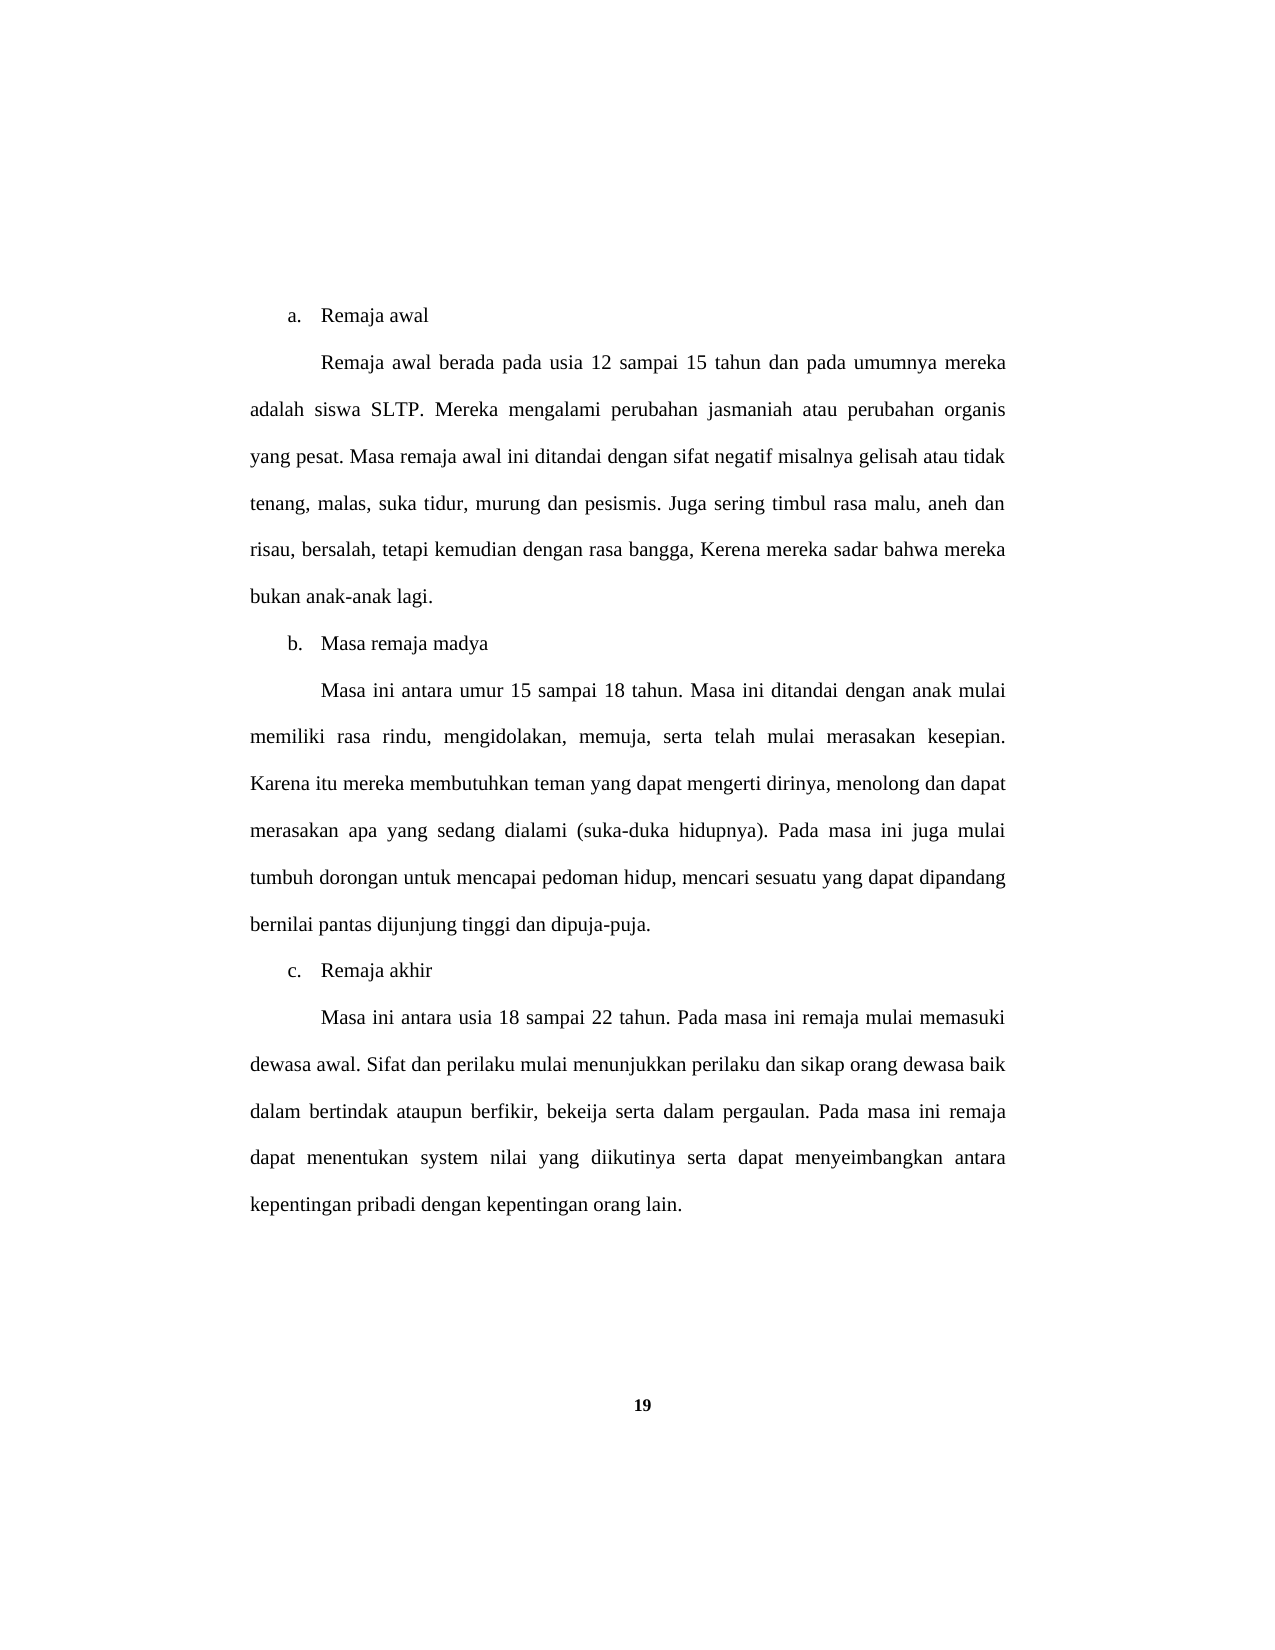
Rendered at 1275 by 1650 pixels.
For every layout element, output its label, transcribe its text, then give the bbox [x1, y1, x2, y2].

text Masa ini antara umur 15 sampai 18 tahun. Masa ini ditandai dengan anak mulai memiliki rasa rindu, mengidolakan, memuja, serta telah mulai merasakan kesepian. Karena itu mereka membutuhkan teman yang dapat mengerti dirinya, menolong dan dapat merasakan apa yang sedang dialami (suka-duka hidupnya). Pada masa ini juga mulai tumbuh dorongan untuk mencapai pedoman hidup, mencari sesuatu yang dapat dipandang bernilai pantas dijunjung tinggi dan dipuja-puja. [250, 660, 1007, 940]
list Masa remaja madya [287, 613, 1007, 660]
text Remaja awal berada pada usia 12 sampai 15 tahun dan pada umumnya mereka adalah siswa SLTP. Mereka mengalami perubahan jasmaniah atau perubahan organis yang pesat. Masa remaja awal ini ditandai dengan sifat negatif misalnya gelisah atau tidak tenang, malas, suka tidur, murung dan pesismis. Juga sering timbul rasa malu, aneh dan risau, bersalah, tetapi kemudian dengan rasa bangga, Kerena mereka sadar bahwa mereka bukan anak-anak lagi. [250, 332, 1007, 613]
list Remaja akhir [287, 940, 1007, 987]
list Remaja awal [287, 286, 1007, 332]
text Masa ini antara usia 18 sampai 22 tahun. Pada masa ini remaja mulai memasuki dewasa awal. Sifat dan perilaku mulai menunjukkan perilaku dan sikap orang dewasa baik dalam bertindak ataupun berfikir, bekeija serta dalam pergaulan. Pada masa ini remaja dapat menentukan system nilai yang diikutinya serta dapat menyeimbangkan antara kepentingan pribadi dengan kepentingan orang lain. [250, 987, 1007, 1221]
